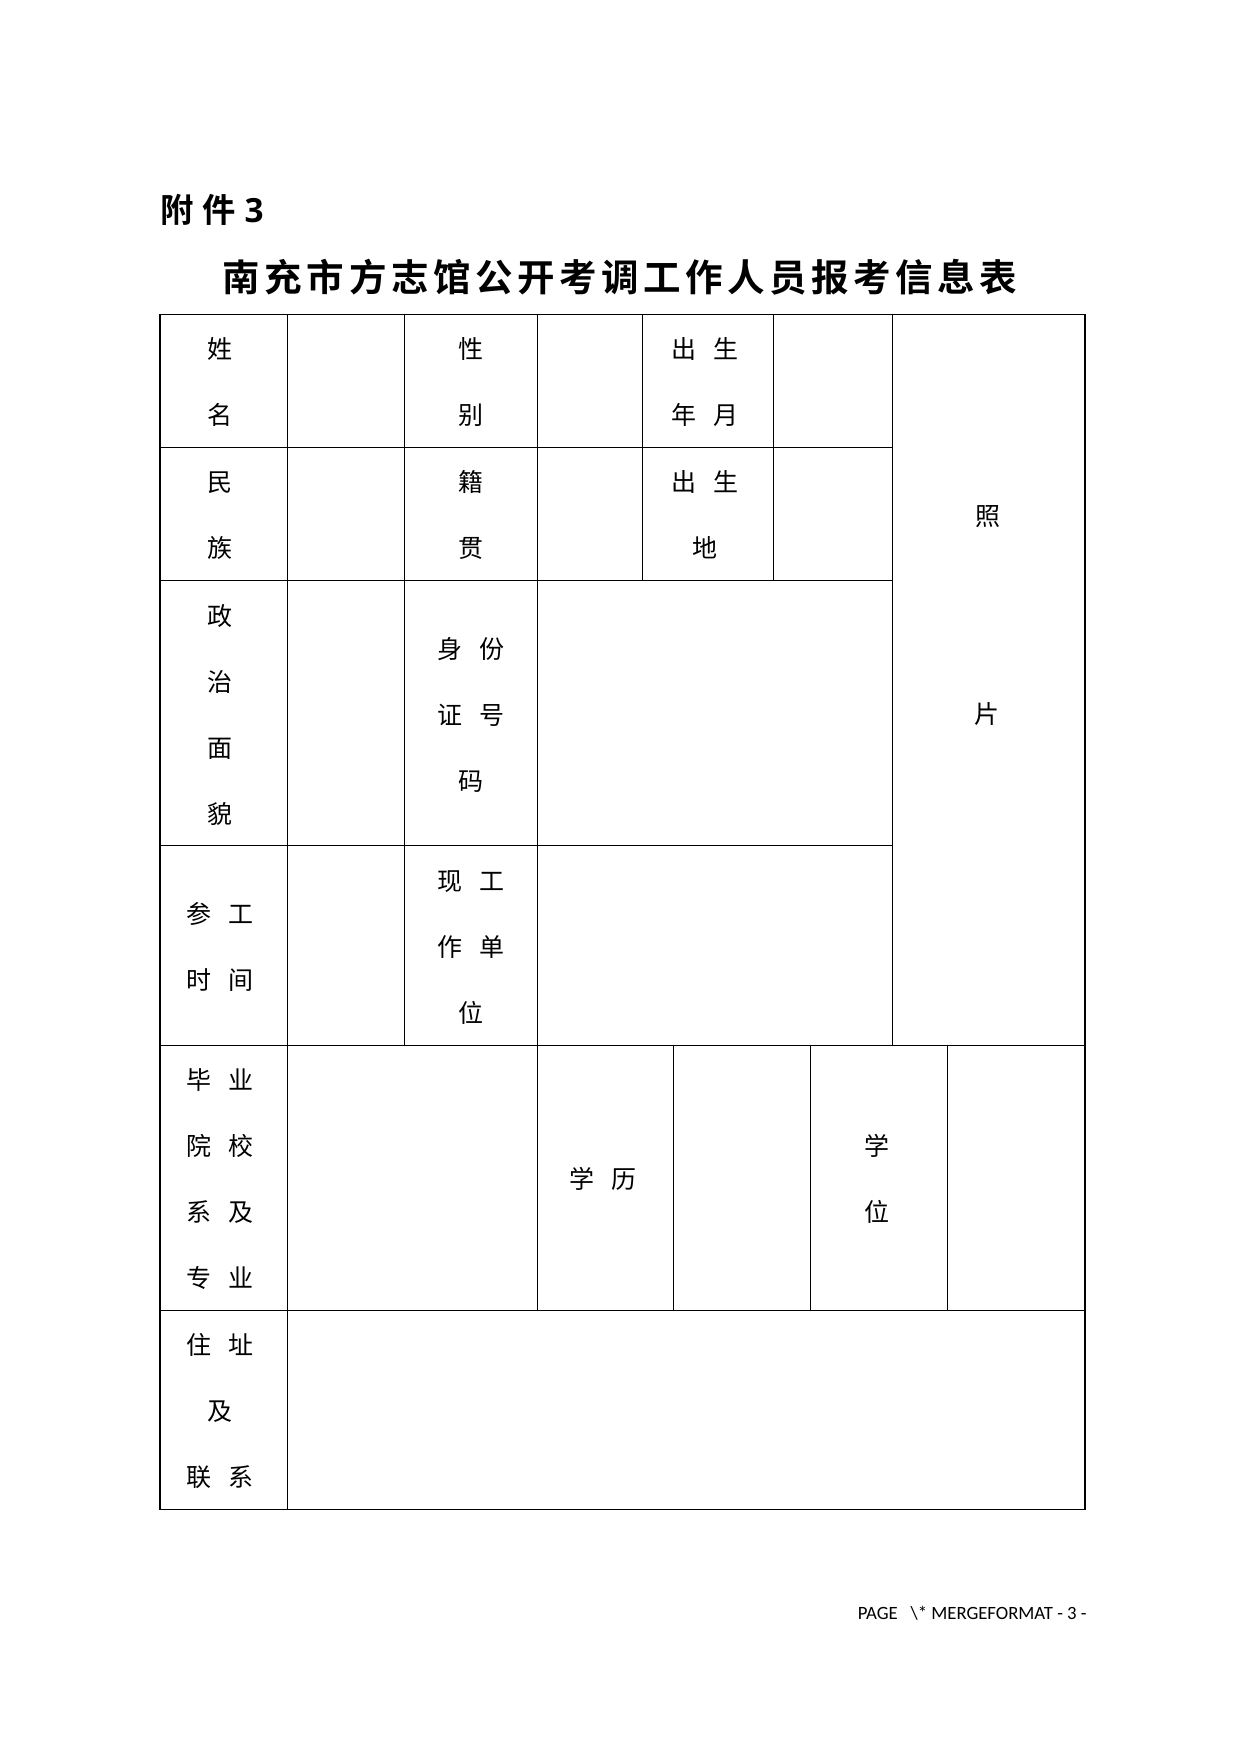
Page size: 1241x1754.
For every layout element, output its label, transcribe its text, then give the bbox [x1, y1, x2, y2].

table_cell 学 位 [811, 1046, 947, 1310]
table_cell 参工 时间 [161, 846, 287, 1044]
table_cell 住址及 联系电话 [161, 1311, 287, 1509]
table_cell [288, 846, 404, 1044]
table_cell 出生地 [643, 448, 773, 580]
table_header 照 片 [893, 315, 1084, 1044]
table_cell 民 族 [161, 448, 287, 580]
table_header 性 别 [405, 315, 537, 447]
table_header [288, 315, 404, 447]
table_cell 籍 贯 [405, 448, 537, 580]
table_cell 政 治 面 貌 [161, 581, 287, 845]
text 附件3 [160, 176, 1086, 242]
table_cell 身份证号码 [405, 581, 537, 845]
table_cell 学历 [538, 1046, 673, 1310]
table_header [538, 315, 642, 447]
text 南充市方志馆公开考调工作人员报考信息表 [160, 242, 1086, 308]
table_header 出生年月 [643, 315, 773, 447]
table_cell 毕业院校 系及专业 [161, 1046, 287, 1310]
table_cell [674, 1046, 810, 1310]
table_cell [288, 1311, 1084, 1509]
table_cell [948, 1046, 1084, 1310]
table_cell [774, 448, 892, 580]
table_cell [288, 581, 404, 845]
table_cell [538, 448, 642, 580]
table_header 姓 名 [161, 315, 287, 447]
table_cell [538, 846, 892, 1044]
table_cell [288, 448, 404, 580]
table_cell [288, 1046, 537, 1310]
table_header [774, 315, 892, 447]
table_cell [538, 581, 892, 845]
table_cell 现工作单位 [405, 846, 537, 1044]
